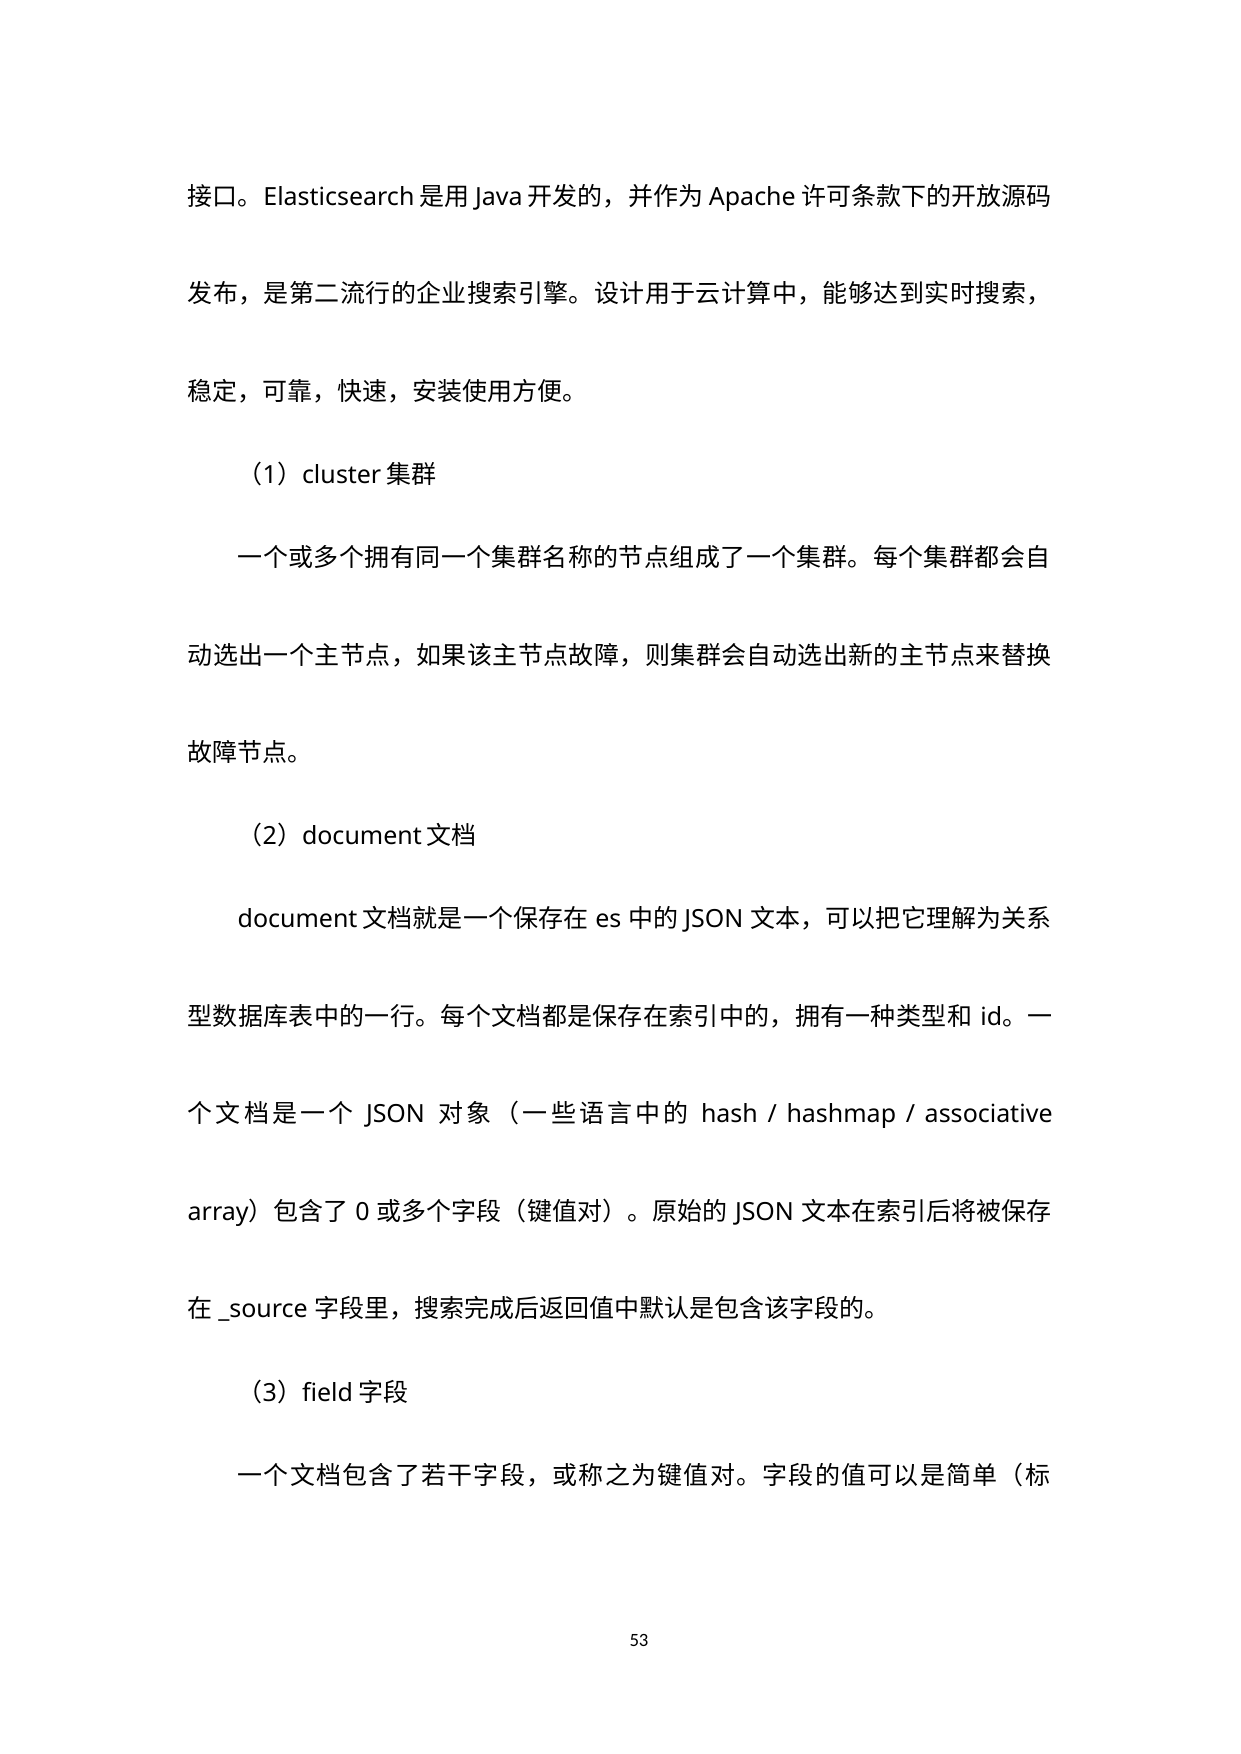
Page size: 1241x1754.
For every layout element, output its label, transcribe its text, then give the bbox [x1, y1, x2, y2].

text （1）cluster集群 [187, 440, 1053, 505]
text （2）document文档 [187, 801, 1053, 866]
text document文档就是一个保存在 es 中的 JSON 文本，可以把它理解为关系型数据库表中的一行。每个文档都是保存在索引中的，拥有一种类型和 id。一个文档是一个 JSON 对象（一些语言中的 hash / hashmap / associative array）包含了 0 或多个字段（键值对）。原始的 JSON 文本在索引后将被保存在 _source 字段里，搜索完成后返回值中默认是包含该字段的。 [187, 884, 1053, 1339]
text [187, 1441, 1053, 1506]
text 一个或多个拥有同一个集群名称的节点组成了一个集群。每个集群都会自动选出一个主节点，如果该主节点故障，则集群会自动选出新的主节点来替换故障节点。 [187, 523, 1053, 783]
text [187, 162, 1053, 422]
text （3）field字段 [187, 1358, 1053, 1423]
